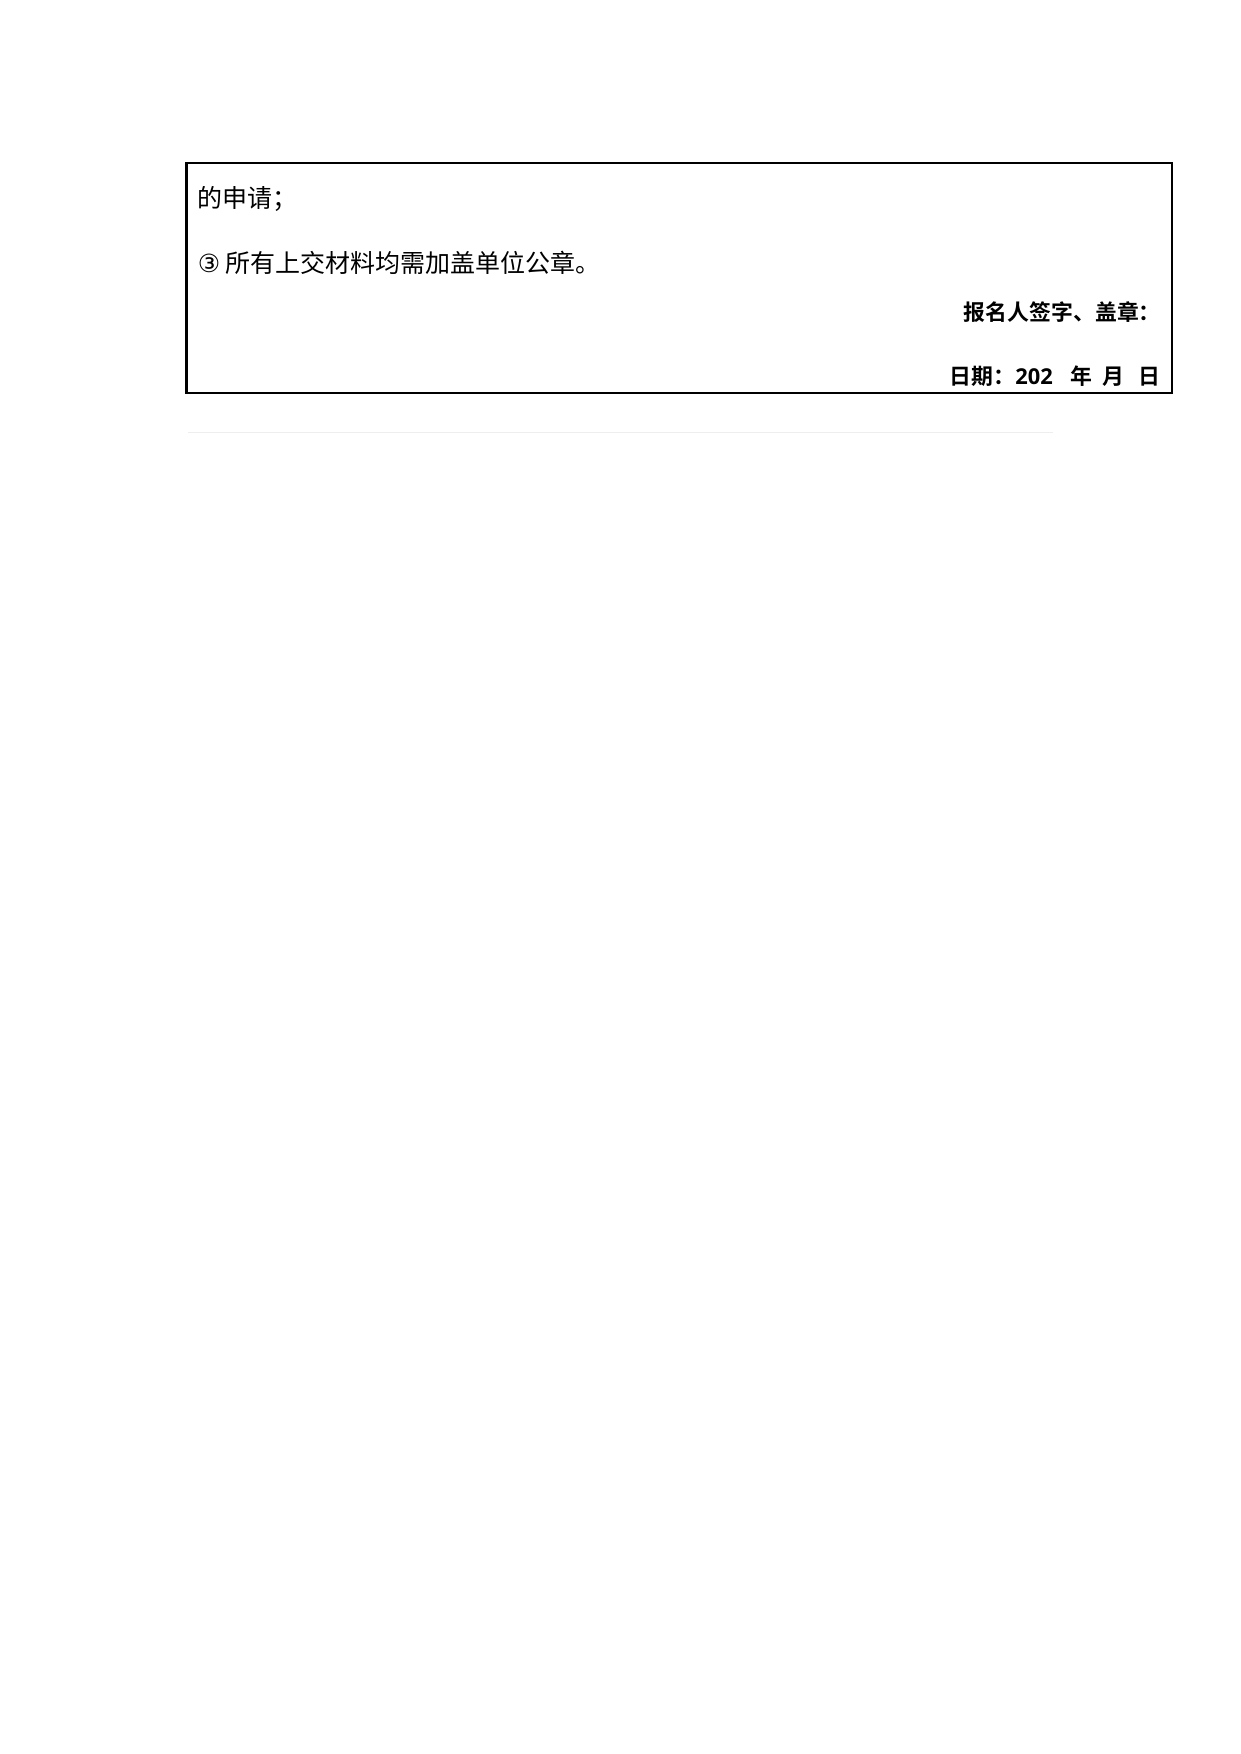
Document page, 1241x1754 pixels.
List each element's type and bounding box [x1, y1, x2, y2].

table_cell [188, 164, 1171, 392]
